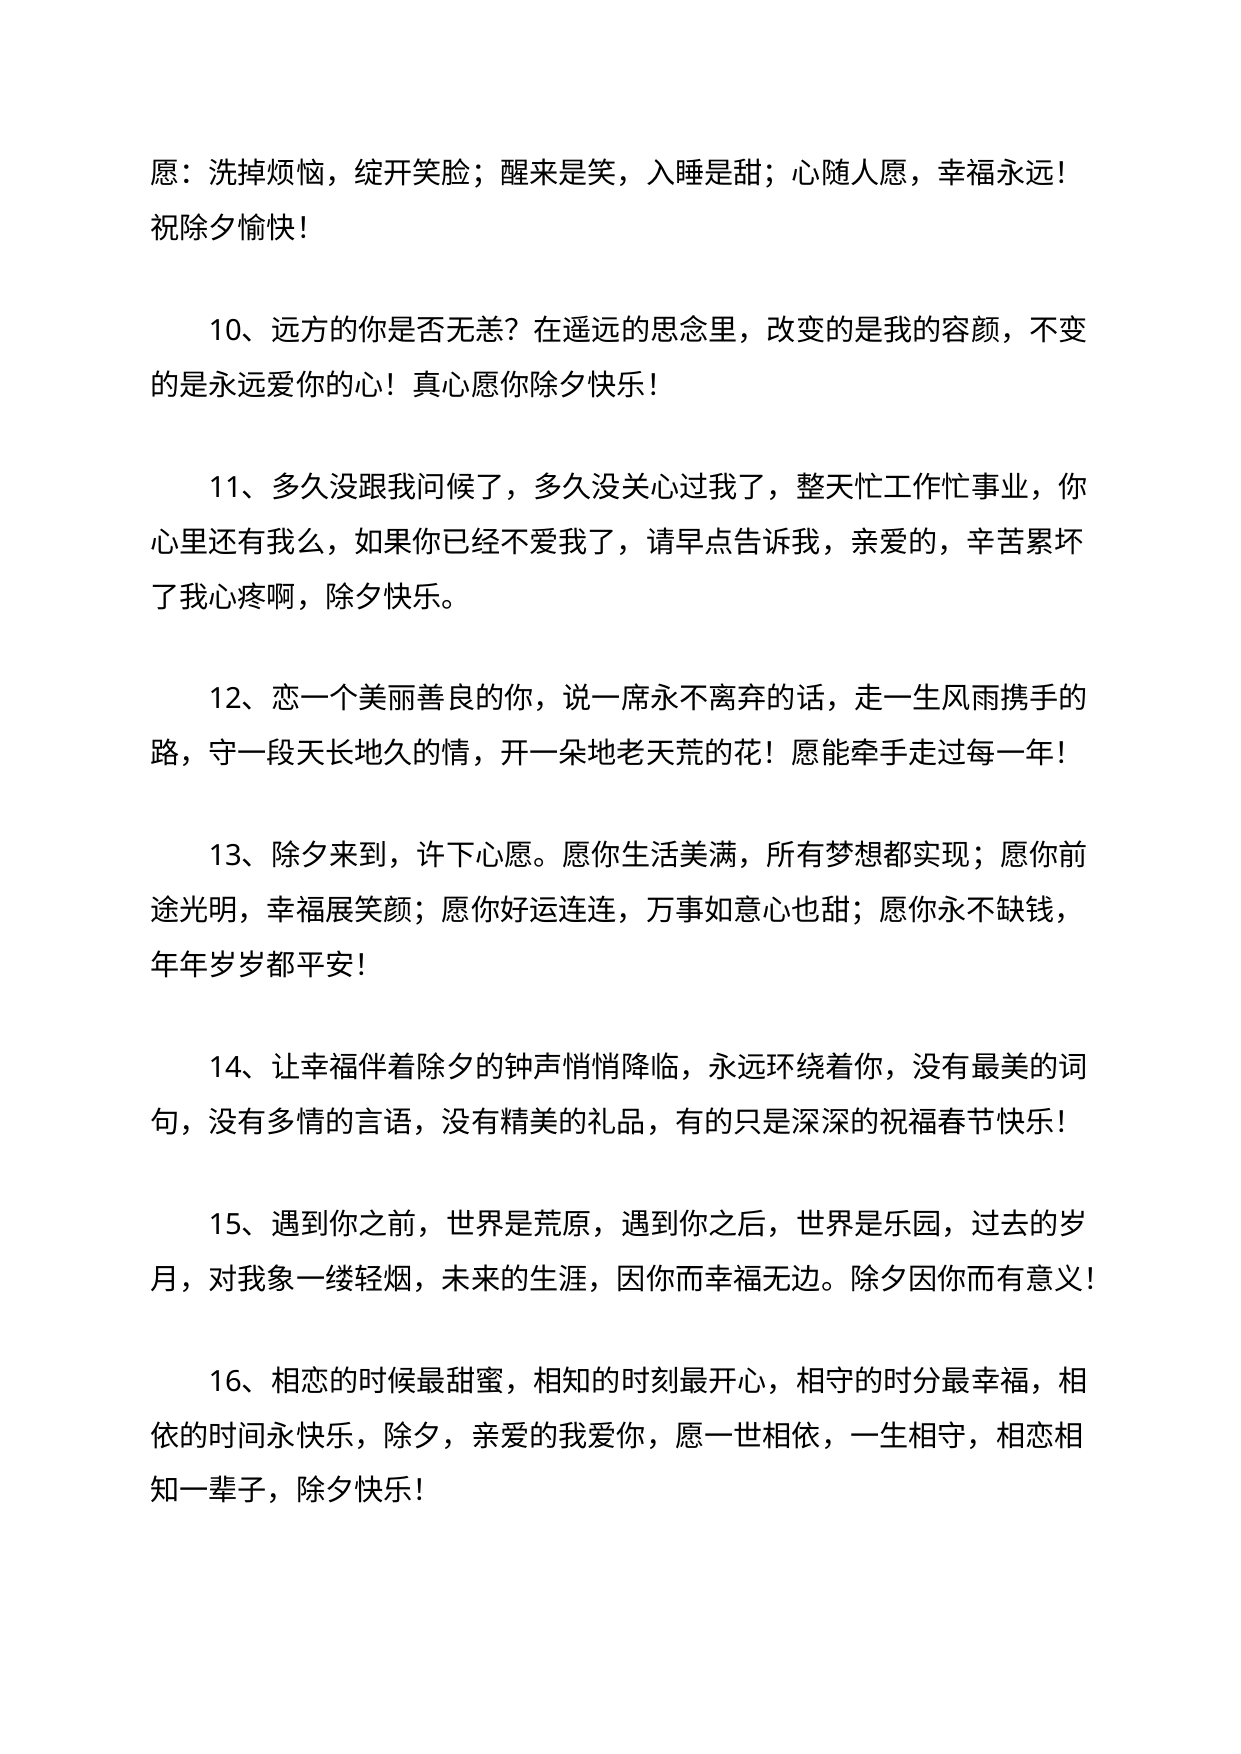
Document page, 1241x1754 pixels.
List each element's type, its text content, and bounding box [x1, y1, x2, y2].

text 16、相恋的时候最甜蜜，相知的时刻最开心，相守的时分最幸福，相依的时间永快乐，除夕，亲爱的我爱你，愿一世相依，一生相守，相恋相知一辈子，除夕快乐！ [150, 1357, 1090, 1509]
text 11、多久没跟我问候了，多久没关心过我了，整天忙工作忙事业，你心里还有我么，如果你已经不爱我了，请早点告诉我，亲爱的，辛苦累坏了我心疼啊，除夕快乐。 [150, 463, 1090, 616]
text 14、让幸福伴着除夕的钟声悄悄降临，永远环绕着你，没有最美的词句，没有多情的言语，没有精美的礼品，有的只是深深的祝福春节快乐！ [150, 1043, 1090, 1141]
text 10、远方的你是否无恙？在遥远的思念里，改变的是我的容颜，不变的是永远爱你的心！真心愿你除夕快乐！ [150, 307, 1090, 404]
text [150, 150, 1090, 247]
text 13、除夕来到，许下心愿。愿你生活美满，所有梦想都实现；愿你前途光明，幸福展笑颜；愿你好运连连，万事如意心也甜；愿你永不缺钱，年年岁岁都平安！ [150, 832, 1090, 984]
text 15、遇到你之前，世界是荒原，遇到你之后，世界是乐园，过去的岁月，对我象一缕轻烟，未来的生涯，因你而幸福无边。除夕因你而有意义！ [150, 1200, 1090, 1298]
text 12、恋一个美丽善良的你，说一席永不离弃的话，走一生风雨携手的路，守一段天长地久的情，开一朵地老天荒的花！愿能牵手走过每一年！ [150, 675, 1090, 772]
